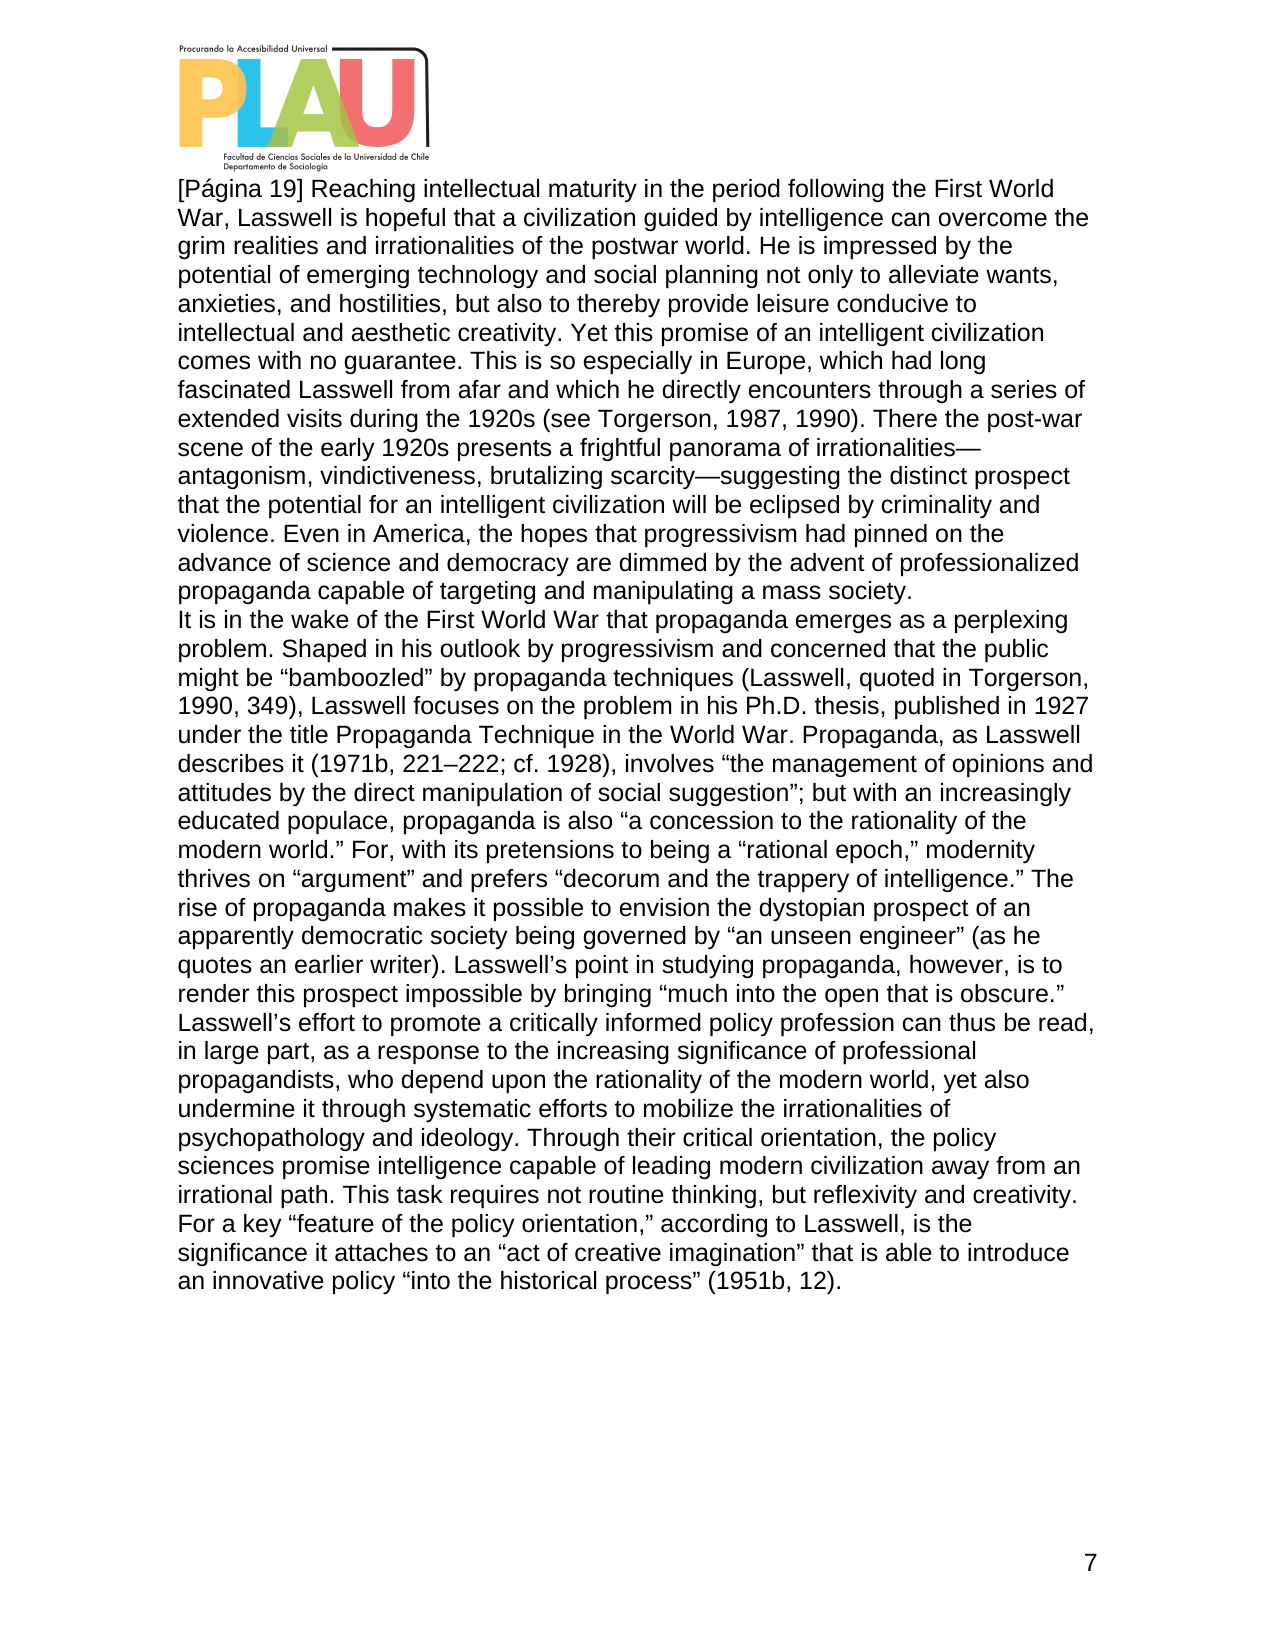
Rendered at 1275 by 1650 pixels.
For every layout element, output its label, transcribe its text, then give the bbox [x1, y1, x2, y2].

subtitle [Página 19] Reaching intellectual maturity in the period following the First World War, Lasswell is hopeful that a civilization guided by intelligence can overcome the grim realities and irrationalities of the postwar world. He is impressed by the potential of emerging technology and social planning not only to alleviate wants, anxieties, and hostilities, but also to thereby provide leisure conducive to intellectual and aesthetic creativity. Yet this promise of an intelligent civilization comes with no guarantee. This is so especially in Europe, which had long fascinated Lasswell from afar and which he directly encounters through a series of extended visits during the 1920s (see Torgerson, 1987, 1990). There the post-war scene of the early 1920s presents a frightful panorama of irrationalities—antagonism, vindictiveness, brutalizing scarcity—suggesting the distinct prospect that the potential for an intelligent civilization will be eclipsed by criminality and violence. Even in America, the hopes that progressivism had pinned on the advance of science and democracy are dimmed by the advent of professionalized propaganda capable of targeting and manipulating a mass society. [177, 174, 1098, 605]
subtitle Lasswell’s effort to promote a critically informed policy profession can thus be read, in large part, as a response to the increasing significance of professional propagandists, who depend upon the rationality of the modern world, yet also undermine it through systematic efforts to mobilize the irrationalities of psychopathology and ideology. Through their critical orientation, the policy sciences promise intelligence capable of leading modern civilization away from an irrational path. This task requires not routine thinking, but reflexivity and creativity. For a key “feature of the policy orientation,” according to Lasswell, is the significance it attaches to an “act of creative imagination” that is able to introduce an innovative policy “into the historical process” (1951b, 12). [177, 1007, 1098, 1295]
subtitle It is in the wake of the First World War that propaganda emerges as a perplexing problem. Shaped in his outlook by progressivism and concerned that the public might be “bamboozled” by propaganda techniques (Lasswell, quoted in Torgerson, 1990, 349), Lasswell focuses on the problem in his Ph.D. thesis, published in 1927 under the title Propaganda Technique in the World War. Propaganda, as Lasswell describes it (1971b, 221–222; cf. 1928), involves “the management of opinions and attitudes by the direct manipulation of social suggestion”; but with an increasingly educated populace, propaganda is also “a concession to the rationality of the modern world.” For, with its pretensions to being a “rational epoch,” modernity thrives on “argument” and prefers “decorum and the trappery of intelligence.” The rise of propaganda makes it possible to envision the dystopian prospect of an apparently democratic society being governed by “an unseen engineer” (as he quotes an earlier writer). Lasswell’s point in studying propaganda, however, is to render this prospect impossible by bringing “much into the open that is obscure.” [177, 605, 1098, 1007]
picture [177, 42, 431, 173]
